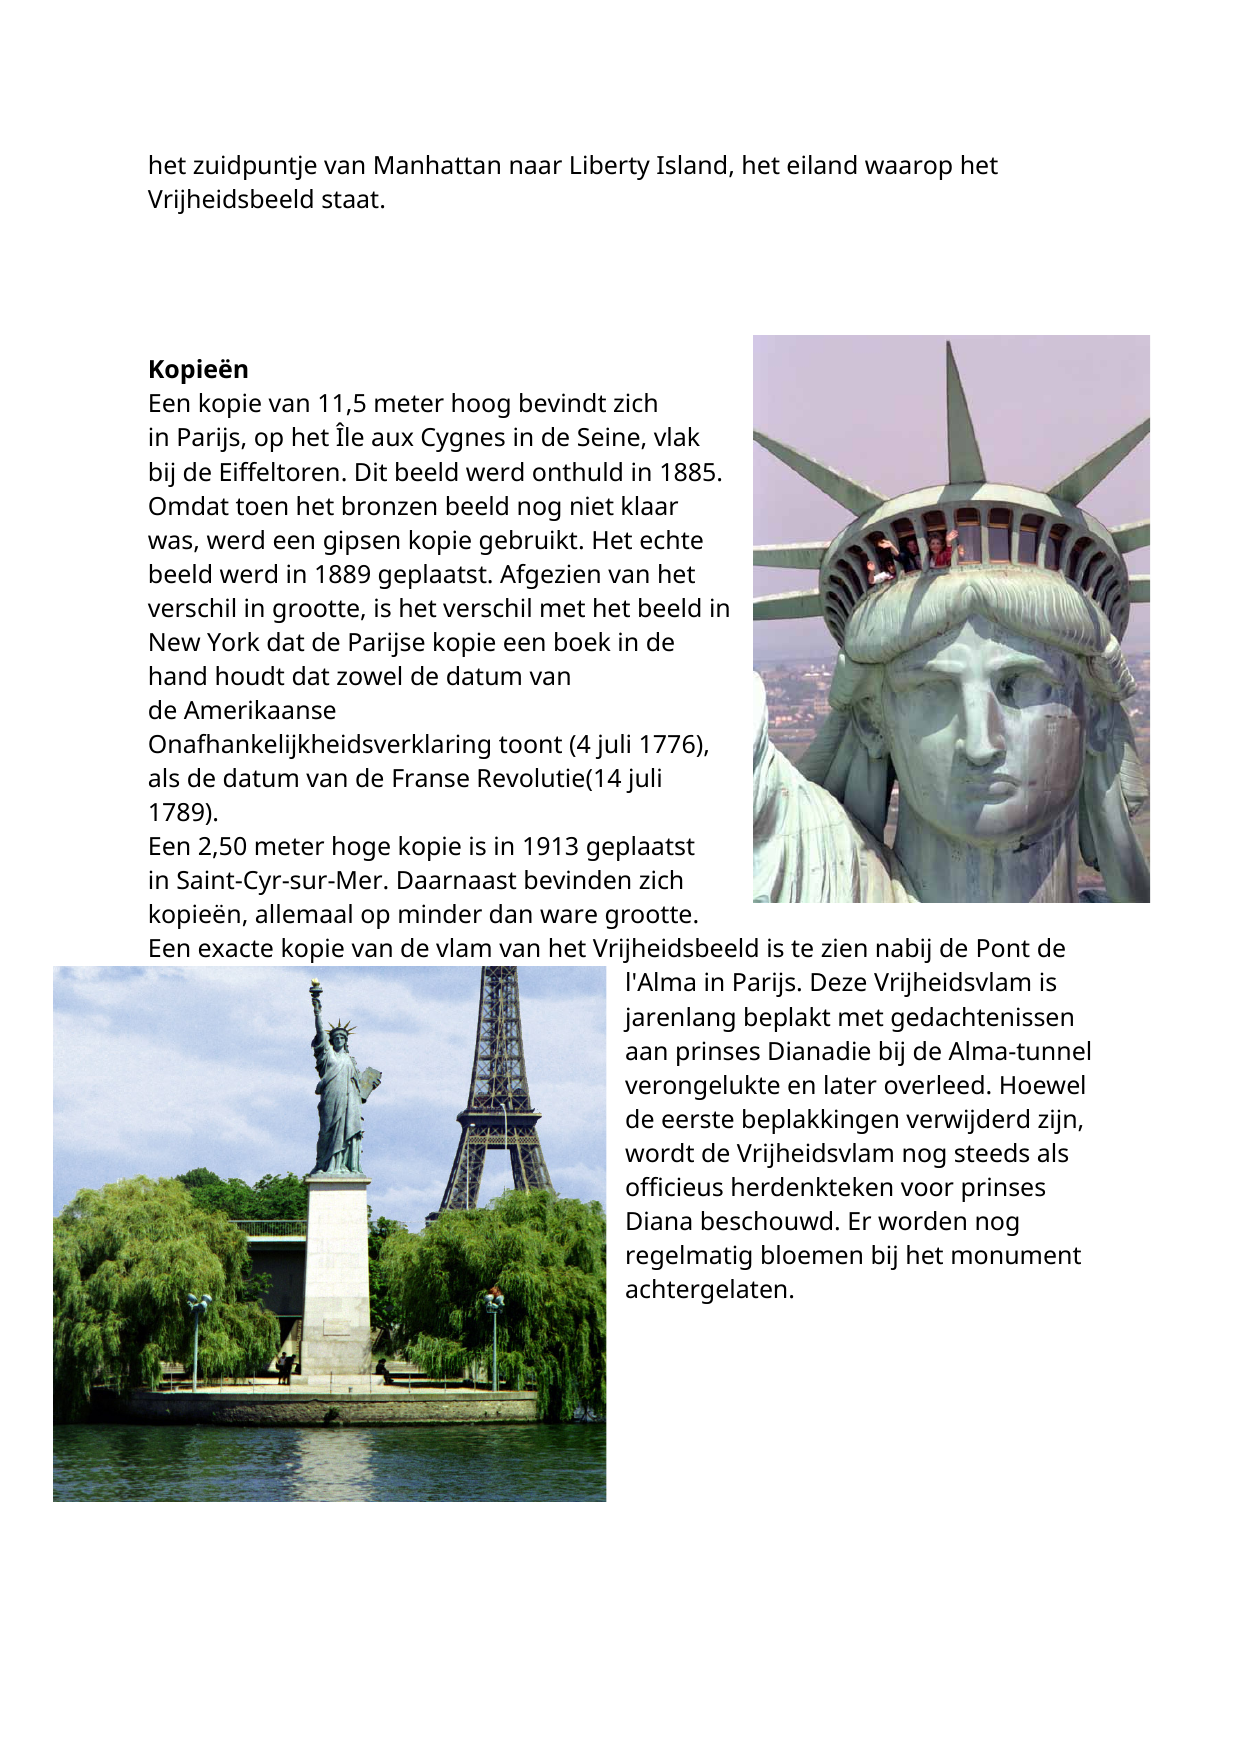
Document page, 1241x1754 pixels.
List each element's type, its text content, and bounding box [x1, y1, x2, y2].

text Kopieën [148, 352, 1093, 386]
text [148, 148, 1093, 216]
text Een exacte kopie van de vlam van het Vrijheidsbeeld is te zien nabij de Pont de l'Alma in Parijs. Deze Vrijheidsvlam is jarenlang beplakt met gedachtenissen aan prinses Dianadie bij de Alma-tunnel verongelukte en later overleed. Hoewel de eerste beplakkingen verwijderd zijn, wordt de Vrijheidsvlam nog steeds als officieus herdenkteken voor prinses Diana beschouwd. Er worden nog regelmatig bloemen bij het monument achtergelaten. [148, 693, 1093, 1033]
text Een kopie van 11,5 meter hoog bevindt zich in Parijs, op het Île aux Cygnes in de Seine, vlak bij de Eiffeltoren. Dit beeld werd onthuld in 1885. Omdat toen het bronzen beeld nog niet klaar was, werd een gipsen kopie gebruikt. Het echte beeld werd in 1889 geplaatst. Afgezien van het verschil in grootte, is het verschil met het beeld in New York dat de Parijse kopie een boek in de hand houdt dat zowel de datum van de Amerikaanse Onafhankelijkheidsverklaring toont (4 juli 1776), als de datum van de Franse Revolutie(14 juli 1789). [148, 386, 1093, 624]
text Een 2,50 meter hoge kopie is in 1913 geplaatst in Saint-Cyr-sur-Mer. Daarnaast bevinden zich kopieën, allemaal op minder dan ware grootte. [148, 624, 1093, 693]
picture [53, 761, 607, 1296]
